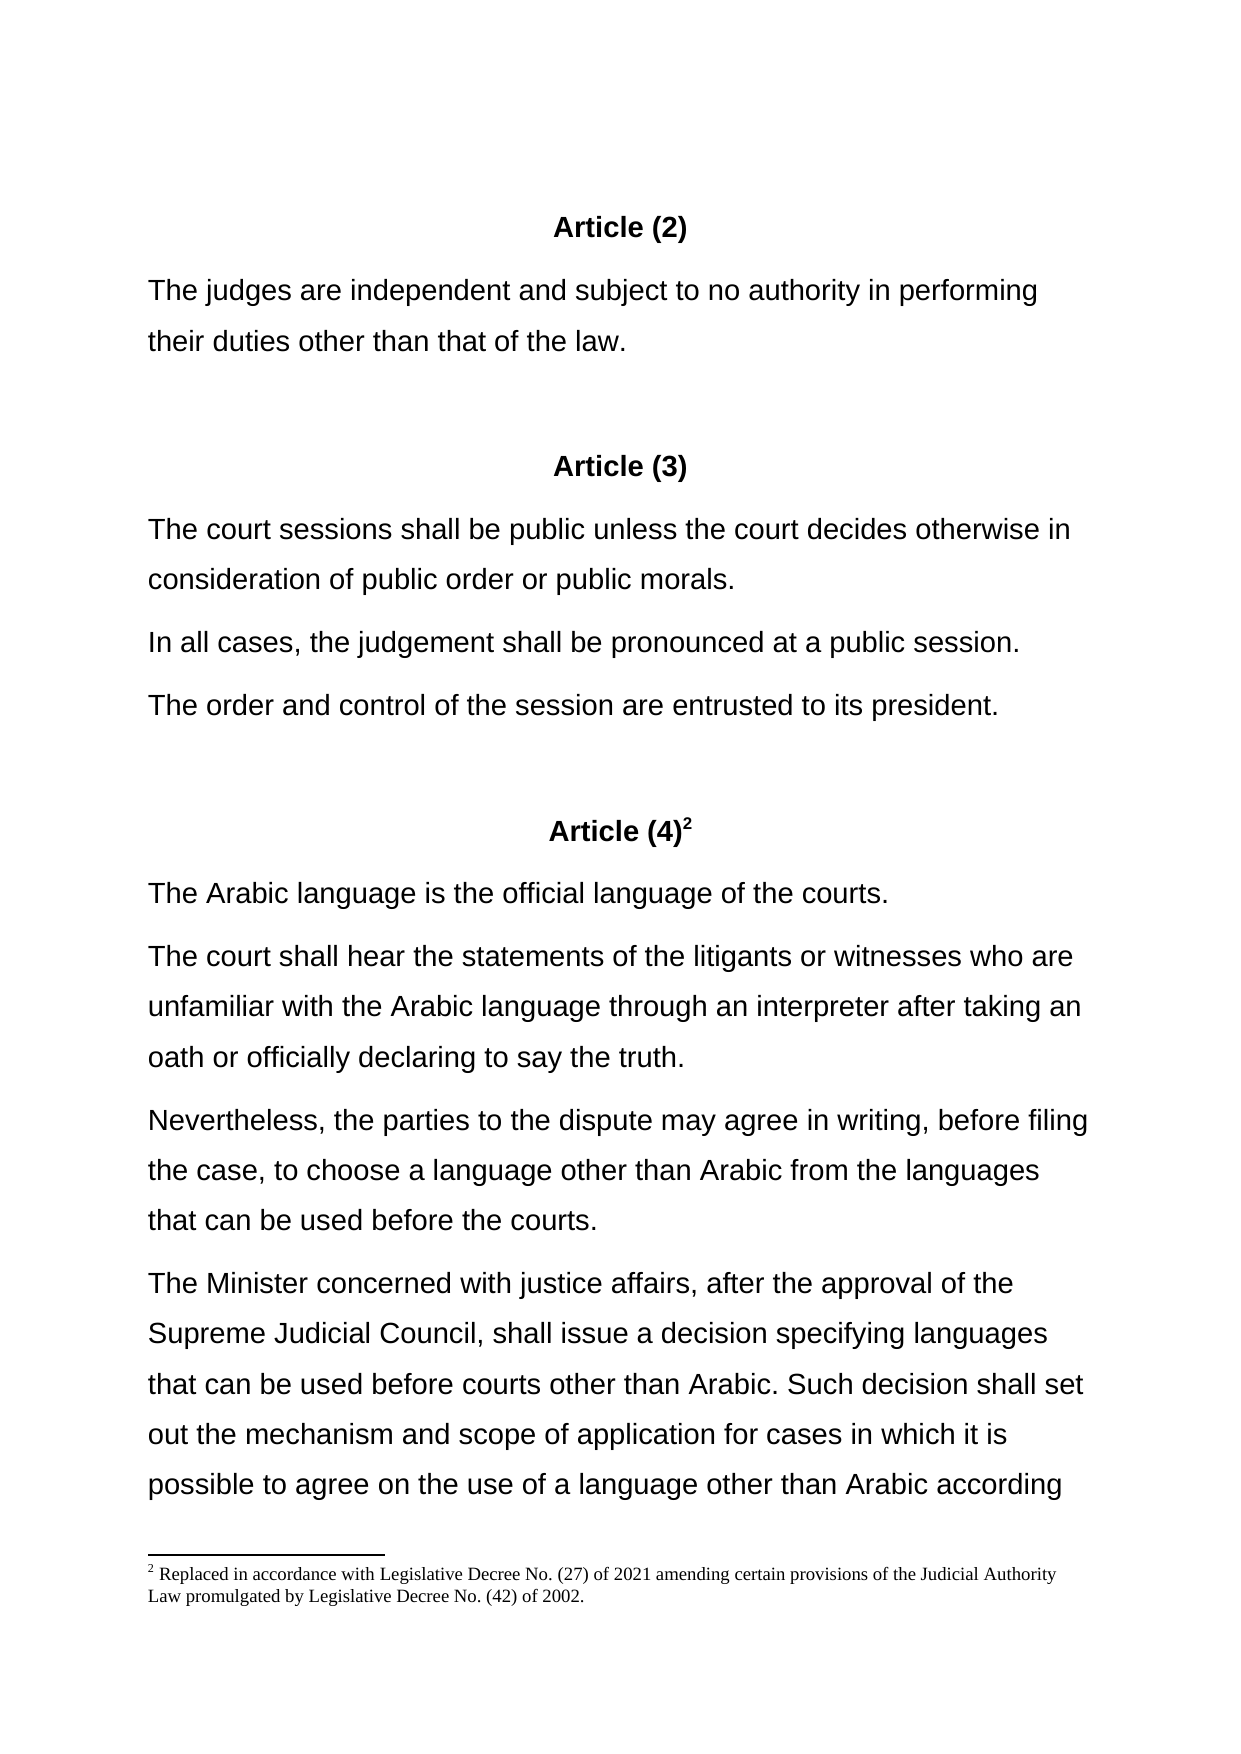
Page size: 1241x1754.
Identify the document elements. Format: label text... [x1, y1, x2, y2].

text The judges are independent and subject to no authority in performing their duties other than that of the law. [148, 273, 1093, 357]
text Article (2) [148, 210, 1093, 244]
text The court sessions shall be public unless the court decides otherwise in consideration of public order or public morals. [148, 512, 1093, 596]
text In all cases, the judgement shall be pronounced at a public session. [148, 625, 1093, 659]
text Article (3) [148, 449, 1093, 483]
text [148, 1266, 1093, 1501]
text Nevertheless, the parties to the dispute may agree in writing, before filing the case, to choose a language other than Arabic from the languages that can be used before the courts. [148, 1103, 1093, 1237]
text The order and control of the session are entrusted to its president. [148, 688, 1093, 721]
text The Arabic language is the official language of the courts. [148, 876, 1093, 910]
text Article (4) [148, 813, 1093, 847]
text The court shall hear the statements of the litigants or witnesses who are unfamiliar with the Arabic language through an interpreter after taking an oath or officially declaring to say the truth. [148, 939, 1093, 1073]
